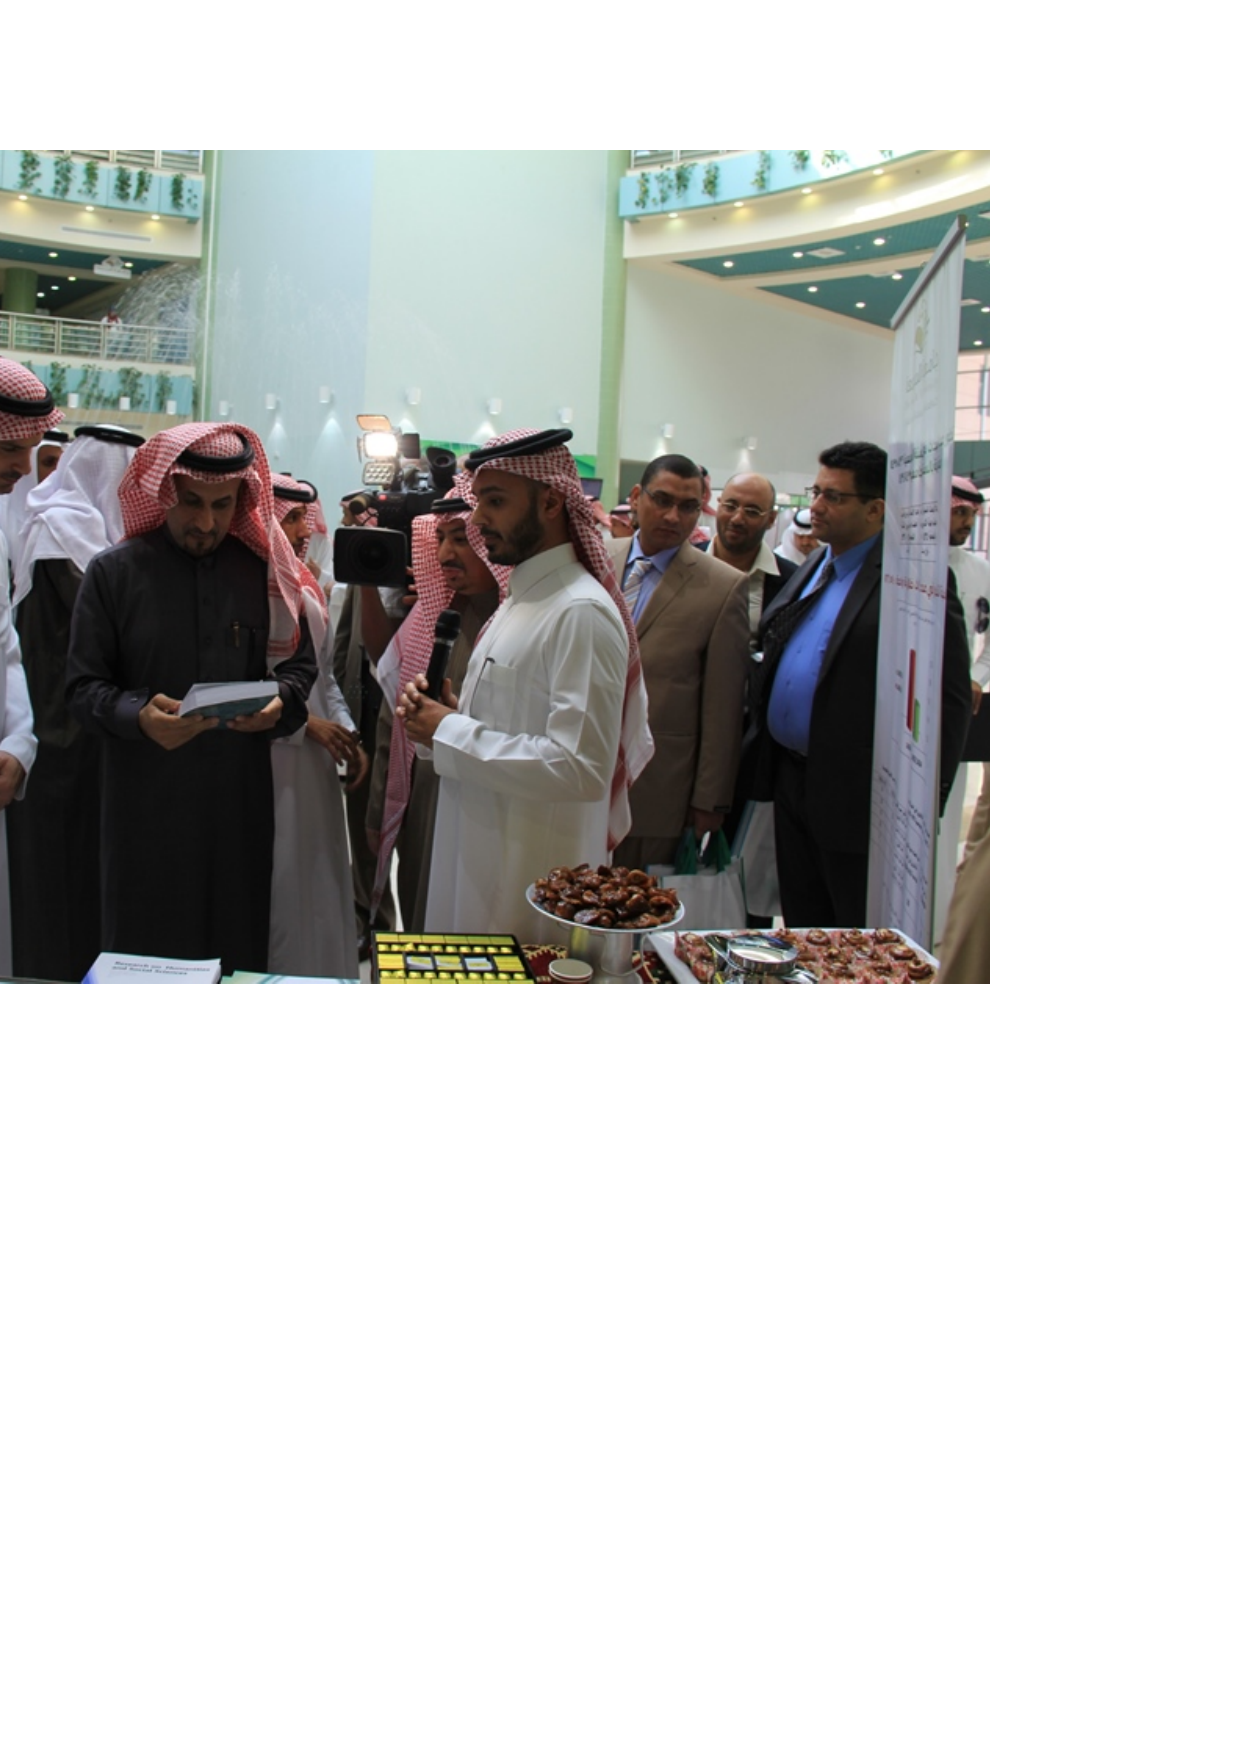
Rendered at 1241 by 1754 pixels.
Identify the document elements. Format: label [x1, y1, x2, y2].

picture [0, 150, 990, 984]
